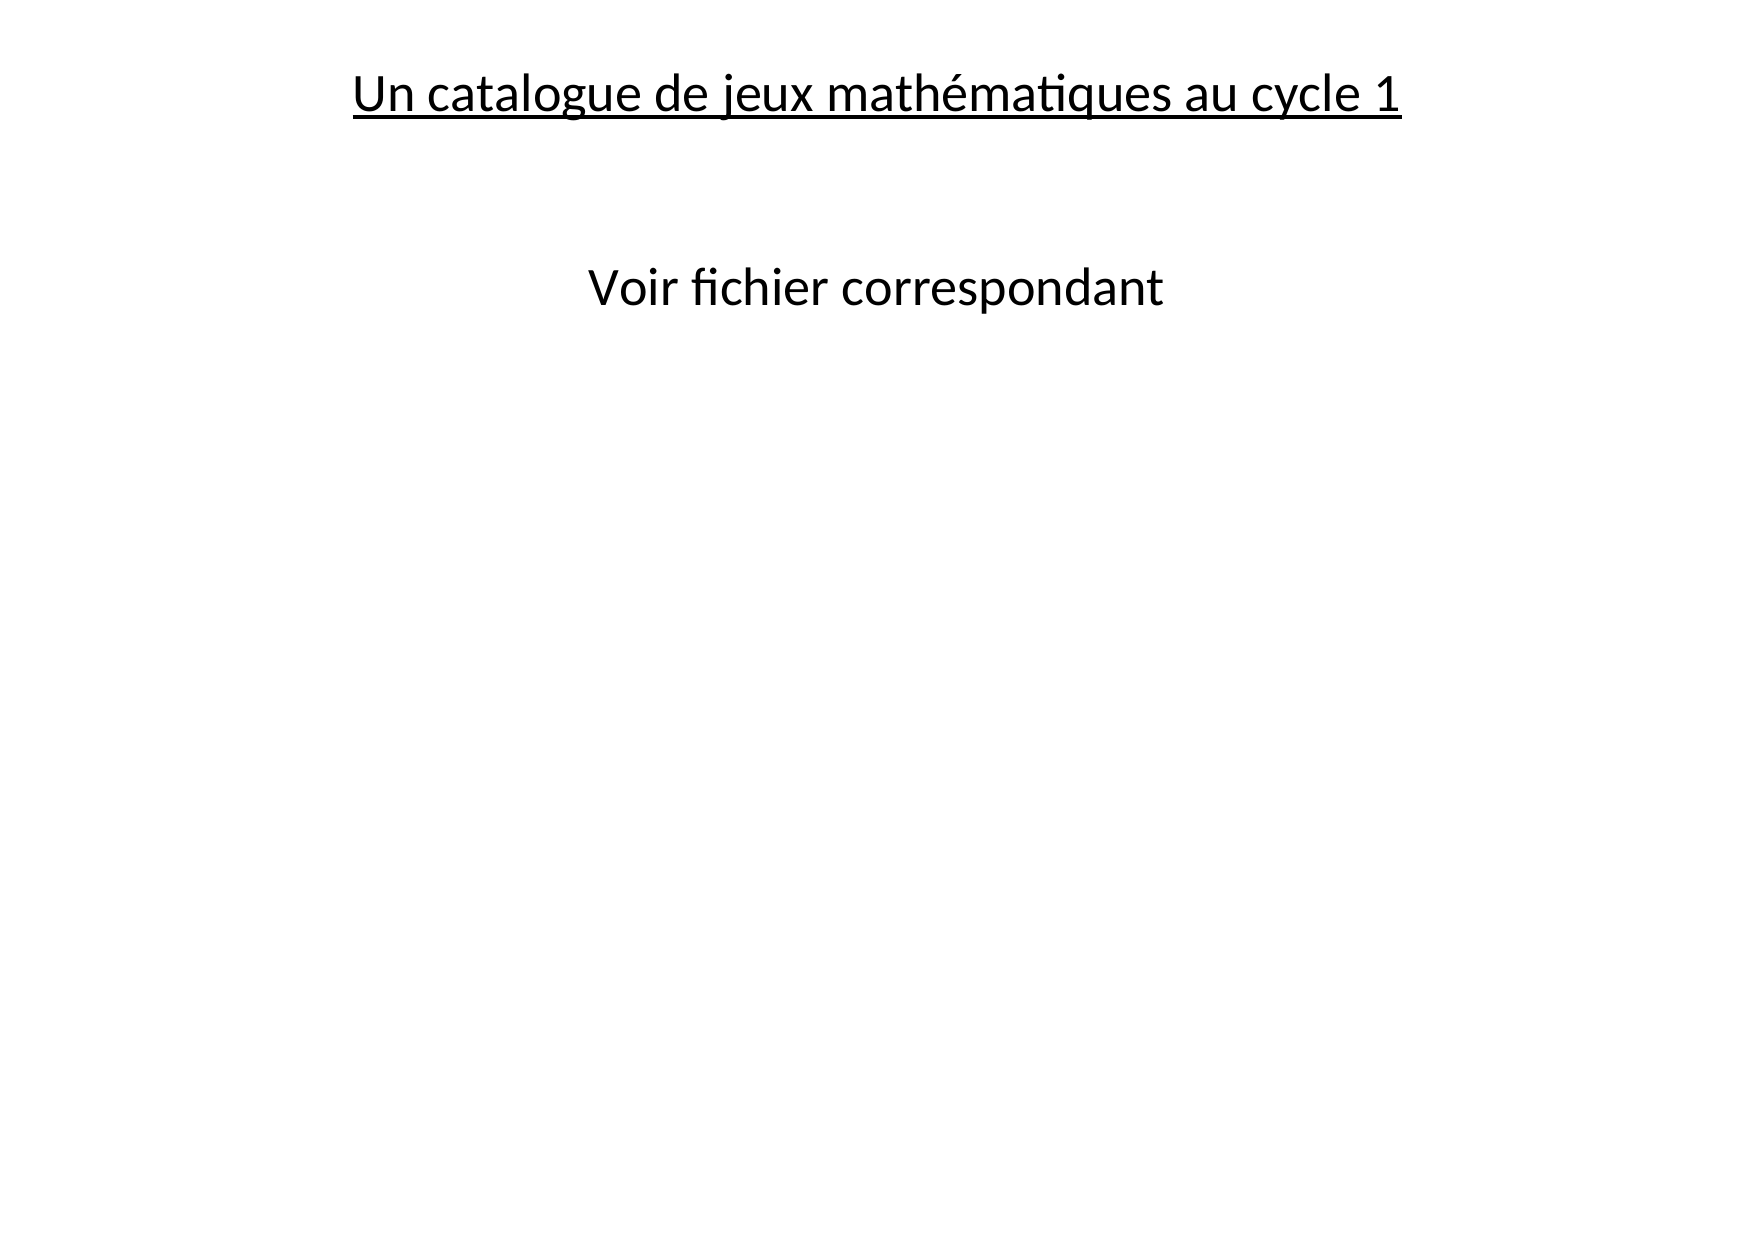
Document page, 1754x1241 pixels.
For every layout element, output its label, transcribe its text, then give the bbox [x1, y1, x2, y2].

text Voir fichier correspondant [59, 253, 1695, 319]
text Un catalogue de jeux mathématiques au cycle 1 [59, 59, 1695, 125]
